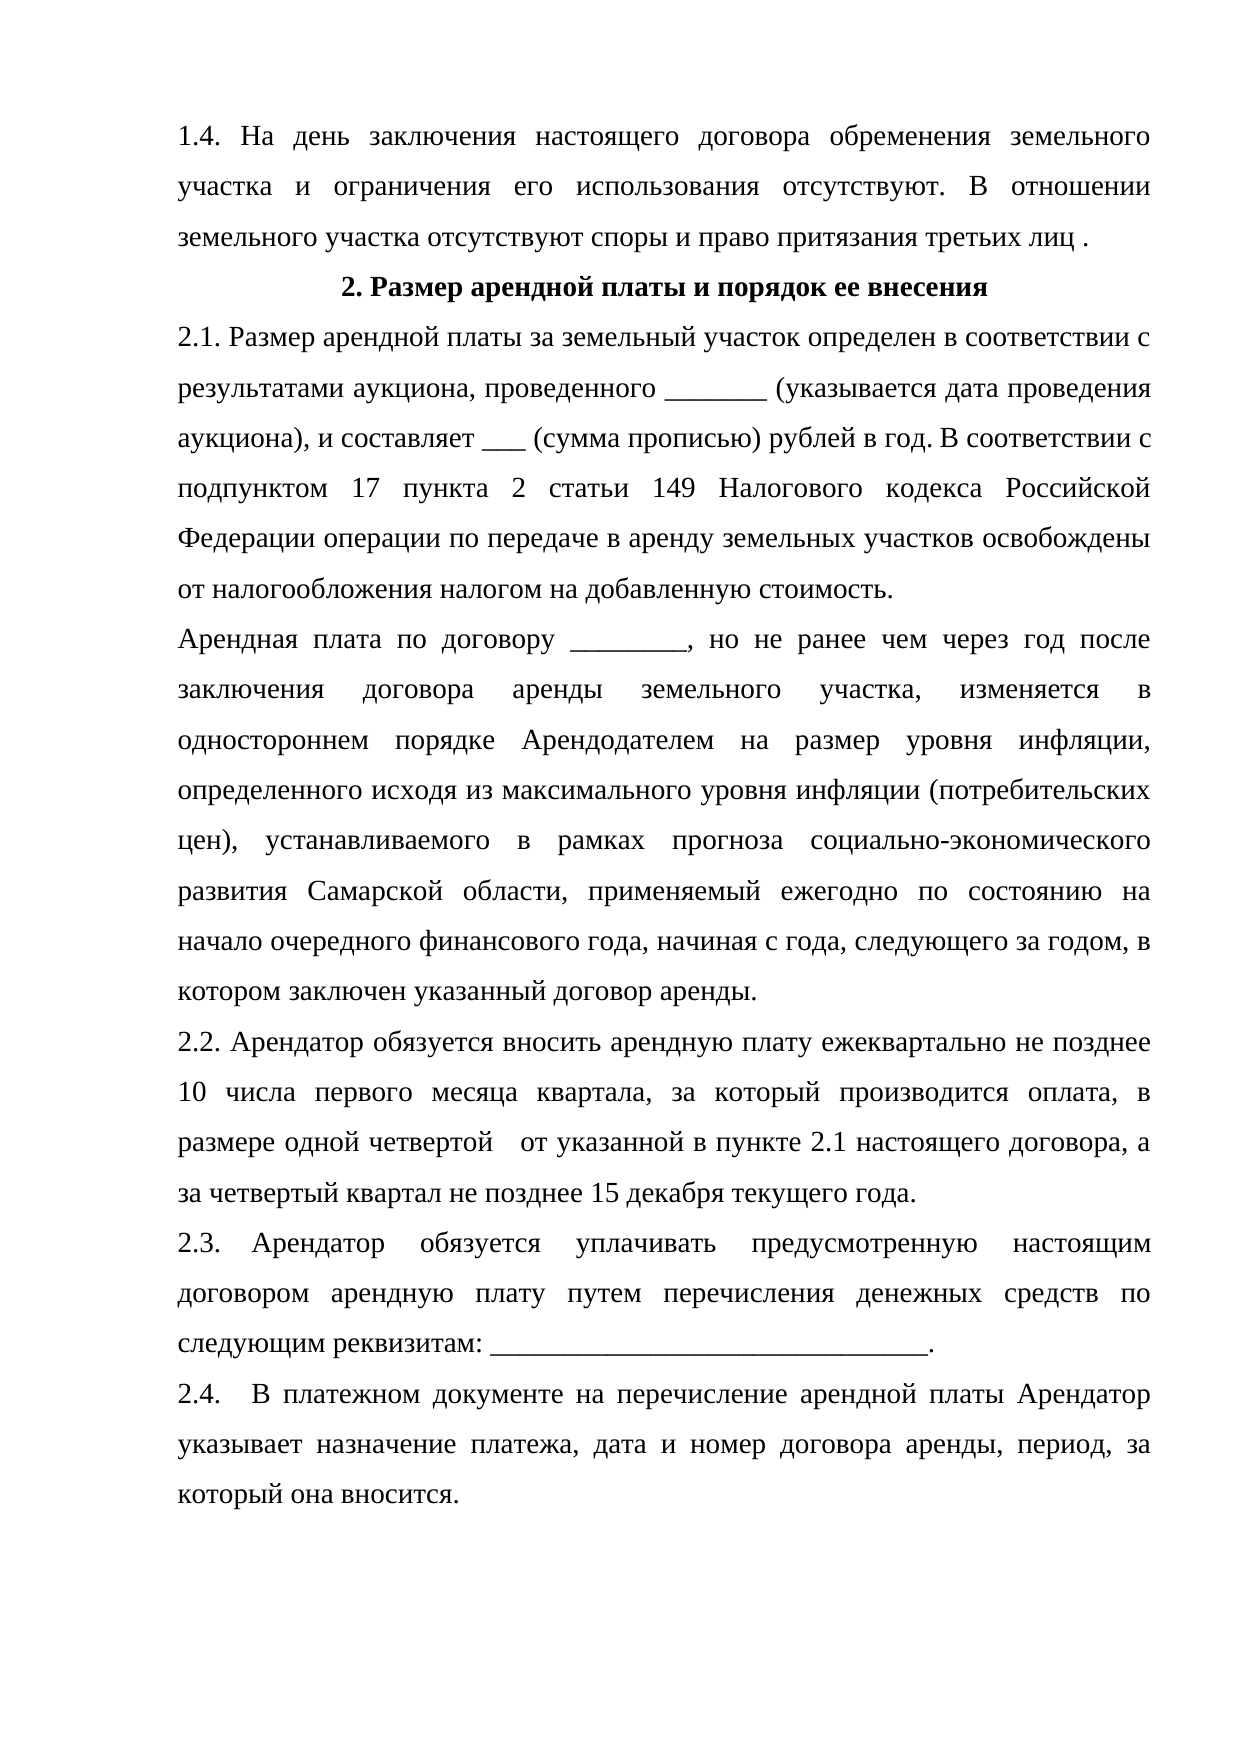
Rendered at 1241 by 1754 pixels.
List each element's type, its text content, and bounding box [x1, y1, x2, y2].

text 2.2. Арендатор обязуется вносить арендную плату ежеквартально не позднее 10 числа первого месяца квартала, за который производится оплата, в размере одной четвертой от указанной в пункте 2.1 настоящего договора, а за четвертый квартал не позднее 15 декабря текущего года. [177, 1024, 1152, 1208]
text 1.4. На день заключения настоящего договора обременения земельного участка и ограничения его использования отсутствуют. В отношении земельного участка отсутствуют споры и право притязания третьих лиц . [177, 118, 1152, 252]
text 2.3. Арендатор обязуется уплачивать предусмотренную настоящим договором арендную плату путем перечисления денежных средств по следующим реквизитам: ______________________________. [177, 1225, 1152, 1359]
text 2. Размер арендной платы и порядок ее внесения [177, 269, 1152, 303]
text 2.4. В платежном документе на перечисление арендной платы Арендатор указывает назначение платежа, дата и номер договора аренды, период, за который она вносится. [177, 1376, 1152, 1510]
text Арендная плата по договору ________, но не ранее чем через год после заключения договора аренды земельного участка, изменяется в одностороннем порядке Арендодателем на размер уровня инфляции, определенного исходя из максимального уровня инфляции (потребительских цен), устанавливаемого в рамках прогноза социально-экономического развития Самарской области, применяемый ежегодно по состоянию на начало очередного финансового года, начиная с года, следующего за годом, в котором заключен указанный договор аренды. [177, 621, 1152, 1007]
text 2.1. Размер арендной платы за земельный участок определен в соответствии с результатами аукциона, проведенного _______ (указывается дата проведения аукциона), и составляет ___ (сумма прописью) рублей в год. В соответствии с подпунктом 17 пункта 2 статьи 149 Налогового кодекса Российской Федерации операции по передаче в аренду земельных участков освобождены от налогообложения налогом на добавленную стоимость. [177, 319, 1152, 604]
